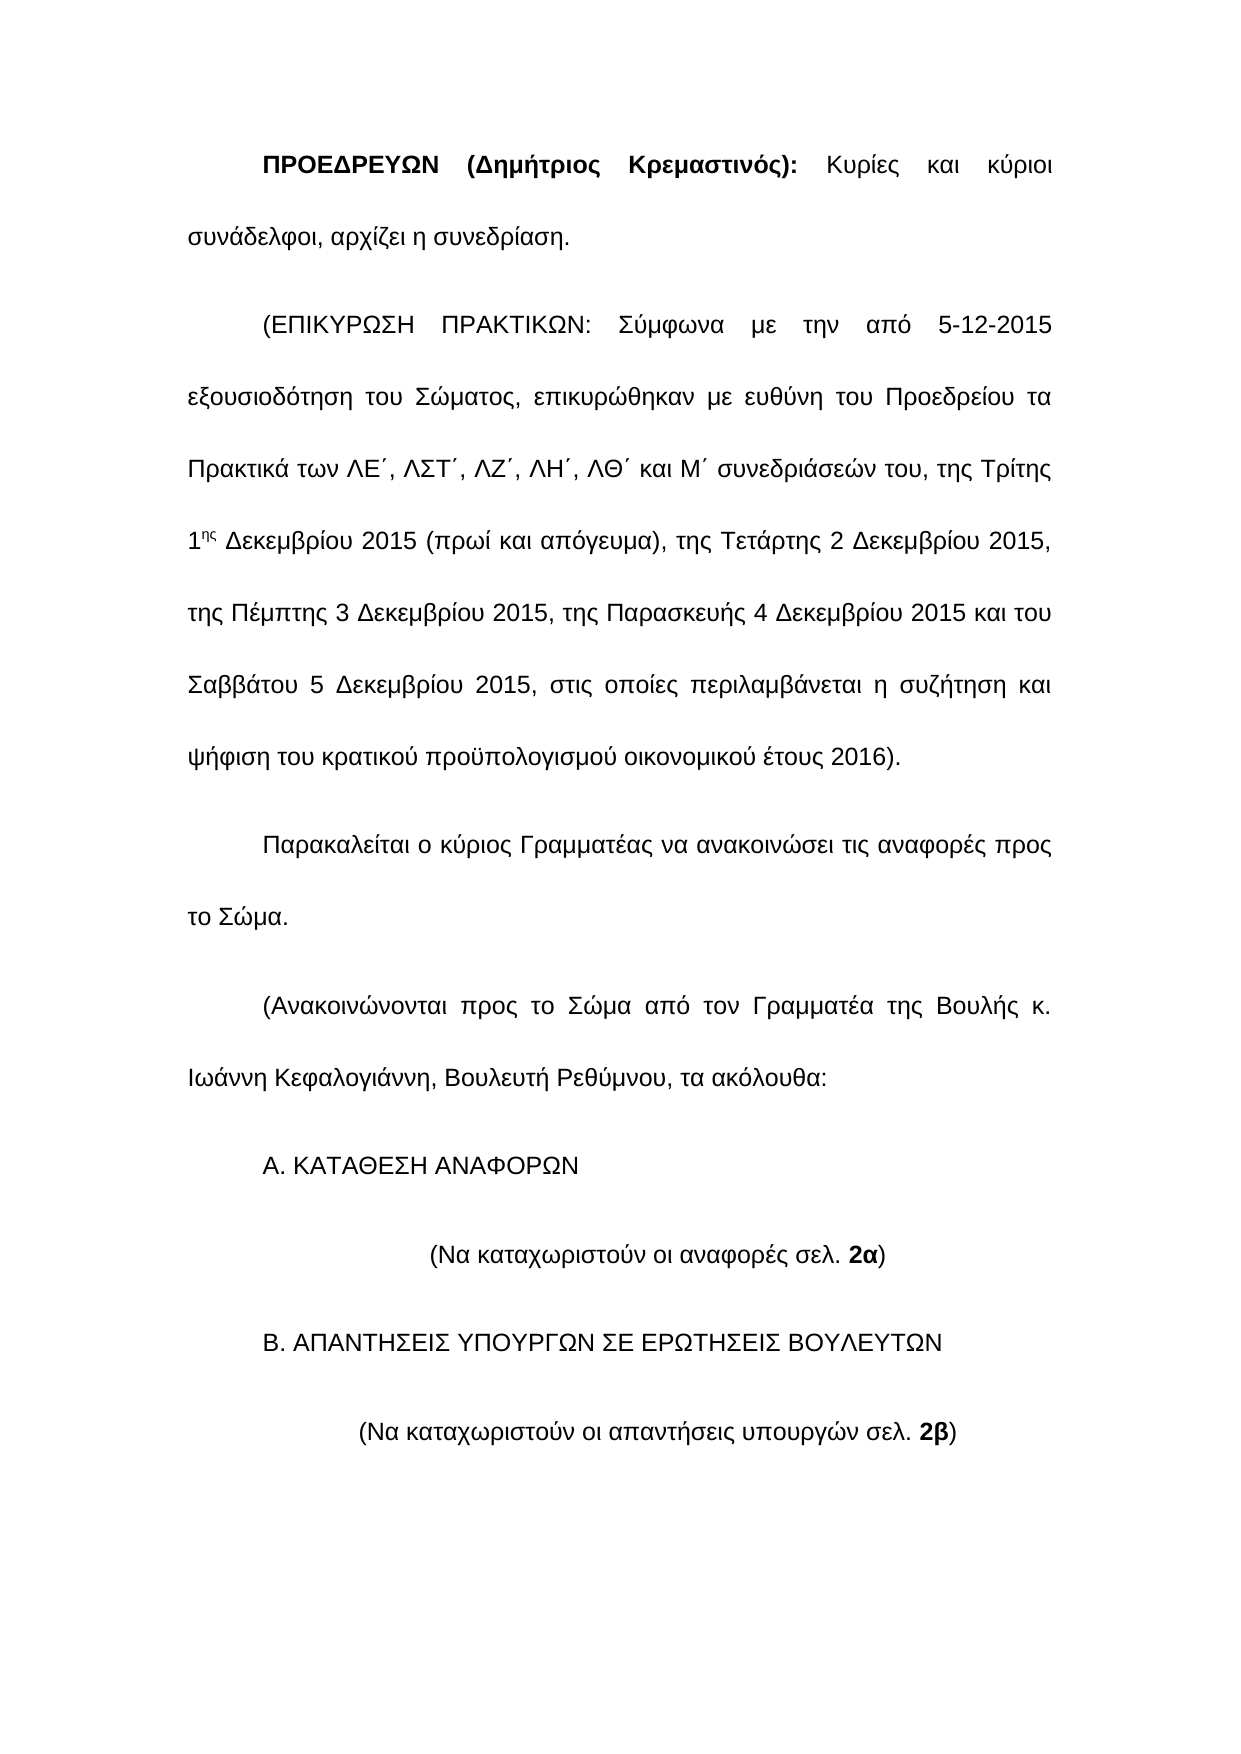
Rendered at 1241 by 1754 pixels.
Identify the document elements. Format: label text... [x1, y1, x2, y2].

text (Να καταχωριστούν οι απαντήσεις υπουργών σελ. 2β) [187, 1417, 1053, 1445]
text (ΕΠΙΚΥΡΩΣΗ ΠΡΑΚΤΙΚΩΝ: Σύμφωνα με την από 5-12-2015 εξουσιοδότηση του Σώματος, επικυρώθηκαν με ευθύνη του Προεδρείου τα Πρακτικά των ΛΕ΄, ΛΣΤ΄, ΛΖ΄, ΛΗ΄, ΛΘ΄ και Μ΄ συνεδριάσεών του, της Τρίτης 1ης Δεκεμβρίου 2015 (πρωί και απόγευμα), της Τετάρτης 2 Δεκεμβρίου 2015, της Πέμπτης 3 Δεκεμβρίου 2015, της Παρασκευής 4 Δεκεμβρίου 2015 και του Σαββάτου 5 Δεκεμβρίου 2015, στις οποίες περιλαμβάνεται η συζήτηση και ψήφιση του κρατικού προϋπολογισμού οικονομικού έτους 2016). [187, 310, 1053, 770]
text (Να καταχωριστούν οι αναφορές σελ. 2α) [187, 1239, 1053, 1268]
text ΠΡΟΕΔΡΕΥΩΝ (Δημήτριος Κρεμαστινός): Κυρίες και κύριοι συνάδελφοι, αρχίζει η συνεδρίαση. [187, 150, 1053, 251]
text Παρακαλείται ο κύριος Γραμματέας να ανακοινώσει τις αναφορές προς το Σώμα. [187, 830, 1053, 931]
text Α. ΚΑΤΑΘΕΣΗ ΑΝΑΦΟΡΩΝ [187, 1151, 1053, 1180]
text Β. ΑΠΑΝΤΗΣΕΙΣ ΥΠΟΥΡΓΩΝ ΣΕ ΕΡΩΤΗΣΕΙΣ ΒΟΥΛΕΥΤΩΝ [187, 1328, 1053, 1357]
text (Ανακοινώνονται προς το Σώμα από τον Γραμματέα της Βουλής κ. Ιωάννη Κεφαλογιάννη, Βουλευτή Ρεθύμνου, τα ακόλουθα: [187, 991, 1053, 1091]
